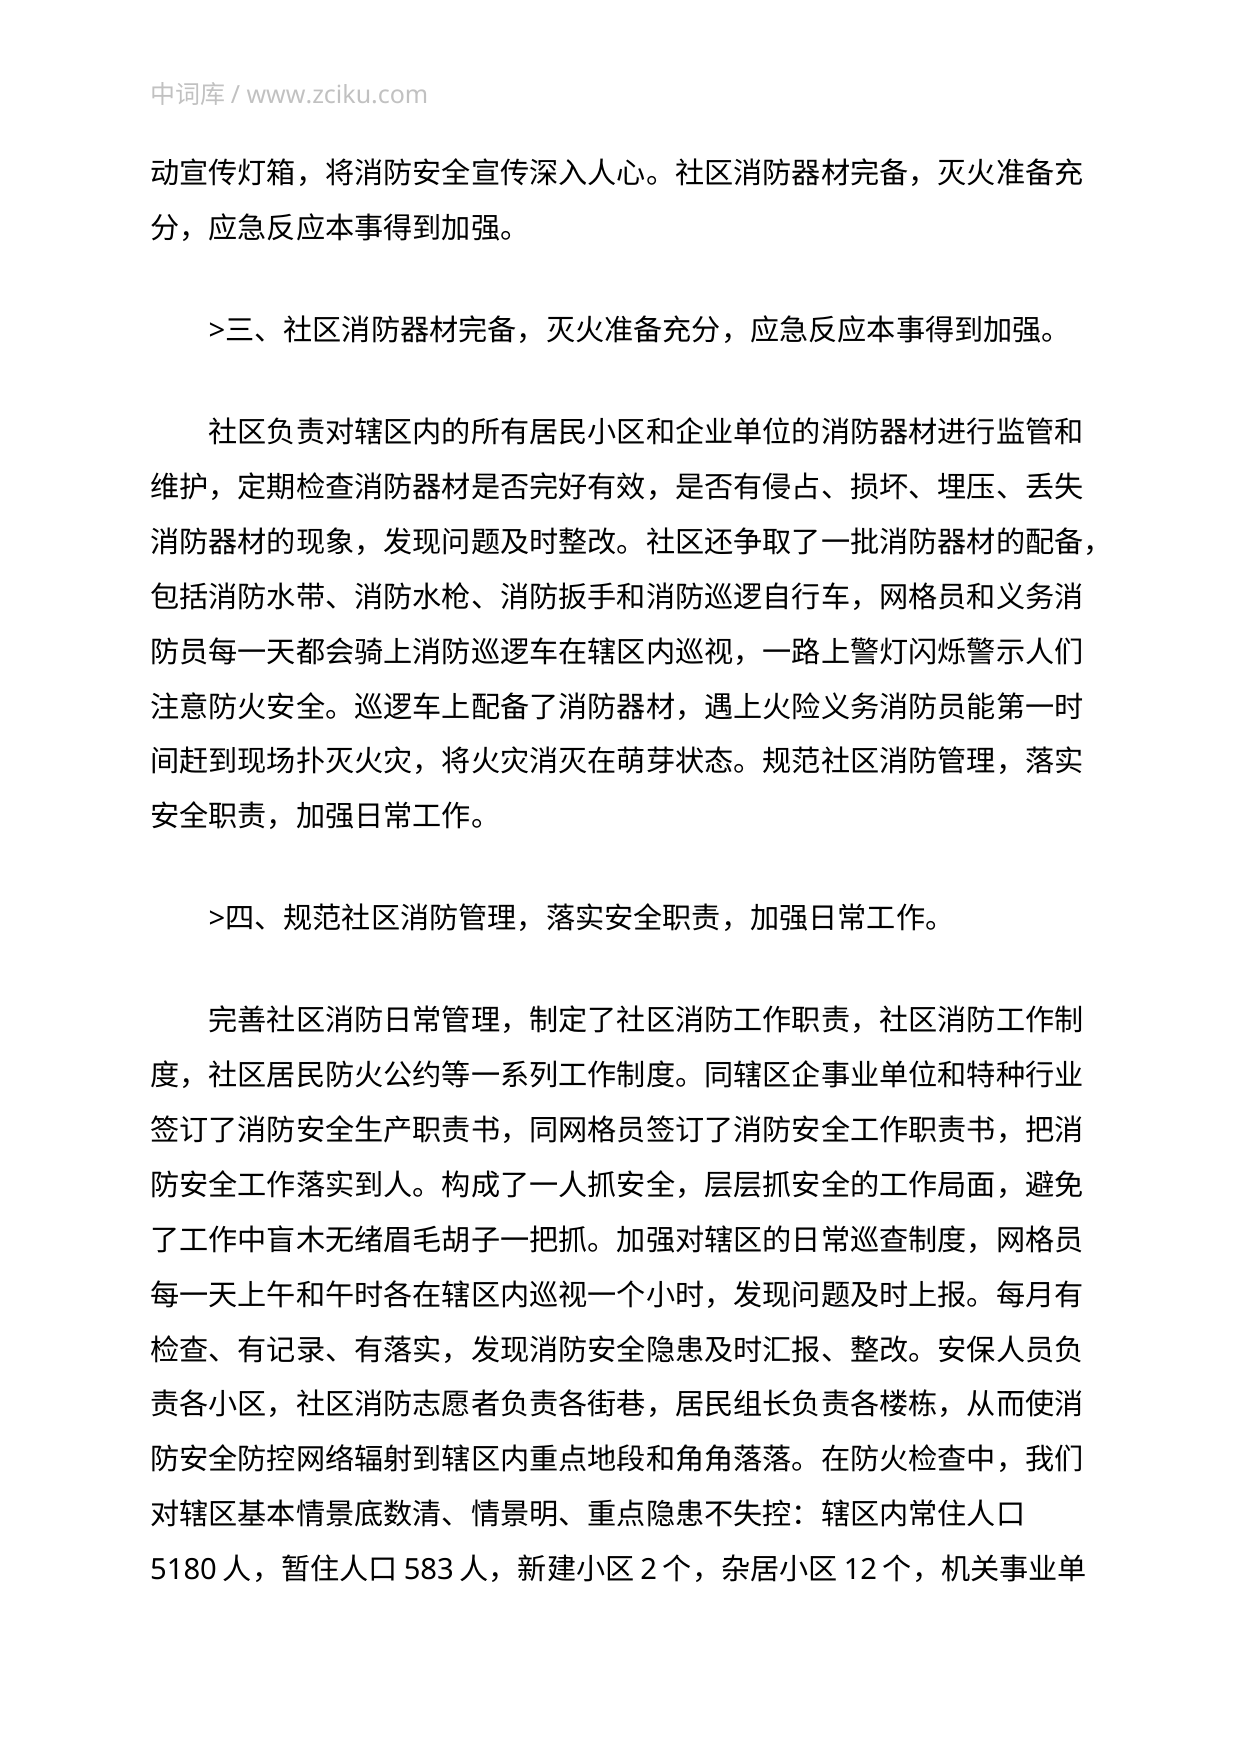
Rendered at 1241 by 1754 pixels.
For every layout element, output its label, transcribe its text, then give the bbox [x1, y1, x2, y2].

text >三、社区消防器材完备，灭火准备充分，应急反应本事得到加强。 [150, 307, 1090, 349]
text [150, 150, 1090, 247]
text 社区负责对辖区内的所有居民小区和企业单位的消防器材进行监管和维护，定期检查消防器材是否完好有效，是否有侵占、损坏、埋压、丢失消防器材的现象，发现问题及时整改。社区还争取了一批消防器材的配备，包括消防水带、消防水枪、消防扳手和消防巡逻自行车，网格员和义务消防员每一天都会骑上消防巡逻车在辖区内巡视，一路上警灯闪烁警示人们注意防火安全。巡逻车上配备了消防器材，遇上火险义务消防员能第一时间赶到现场扑灭火灾，将火灾消灭在萌芽状态。规范社区消防管理，落实安全职责，加强日常工作。 [150, 409, 1090, 835]
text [150, 997, 1090, 1588]
text >四、规范社区消防管理，落实安全职责，加强日常工作。 [150, 895, 1090, 937]
